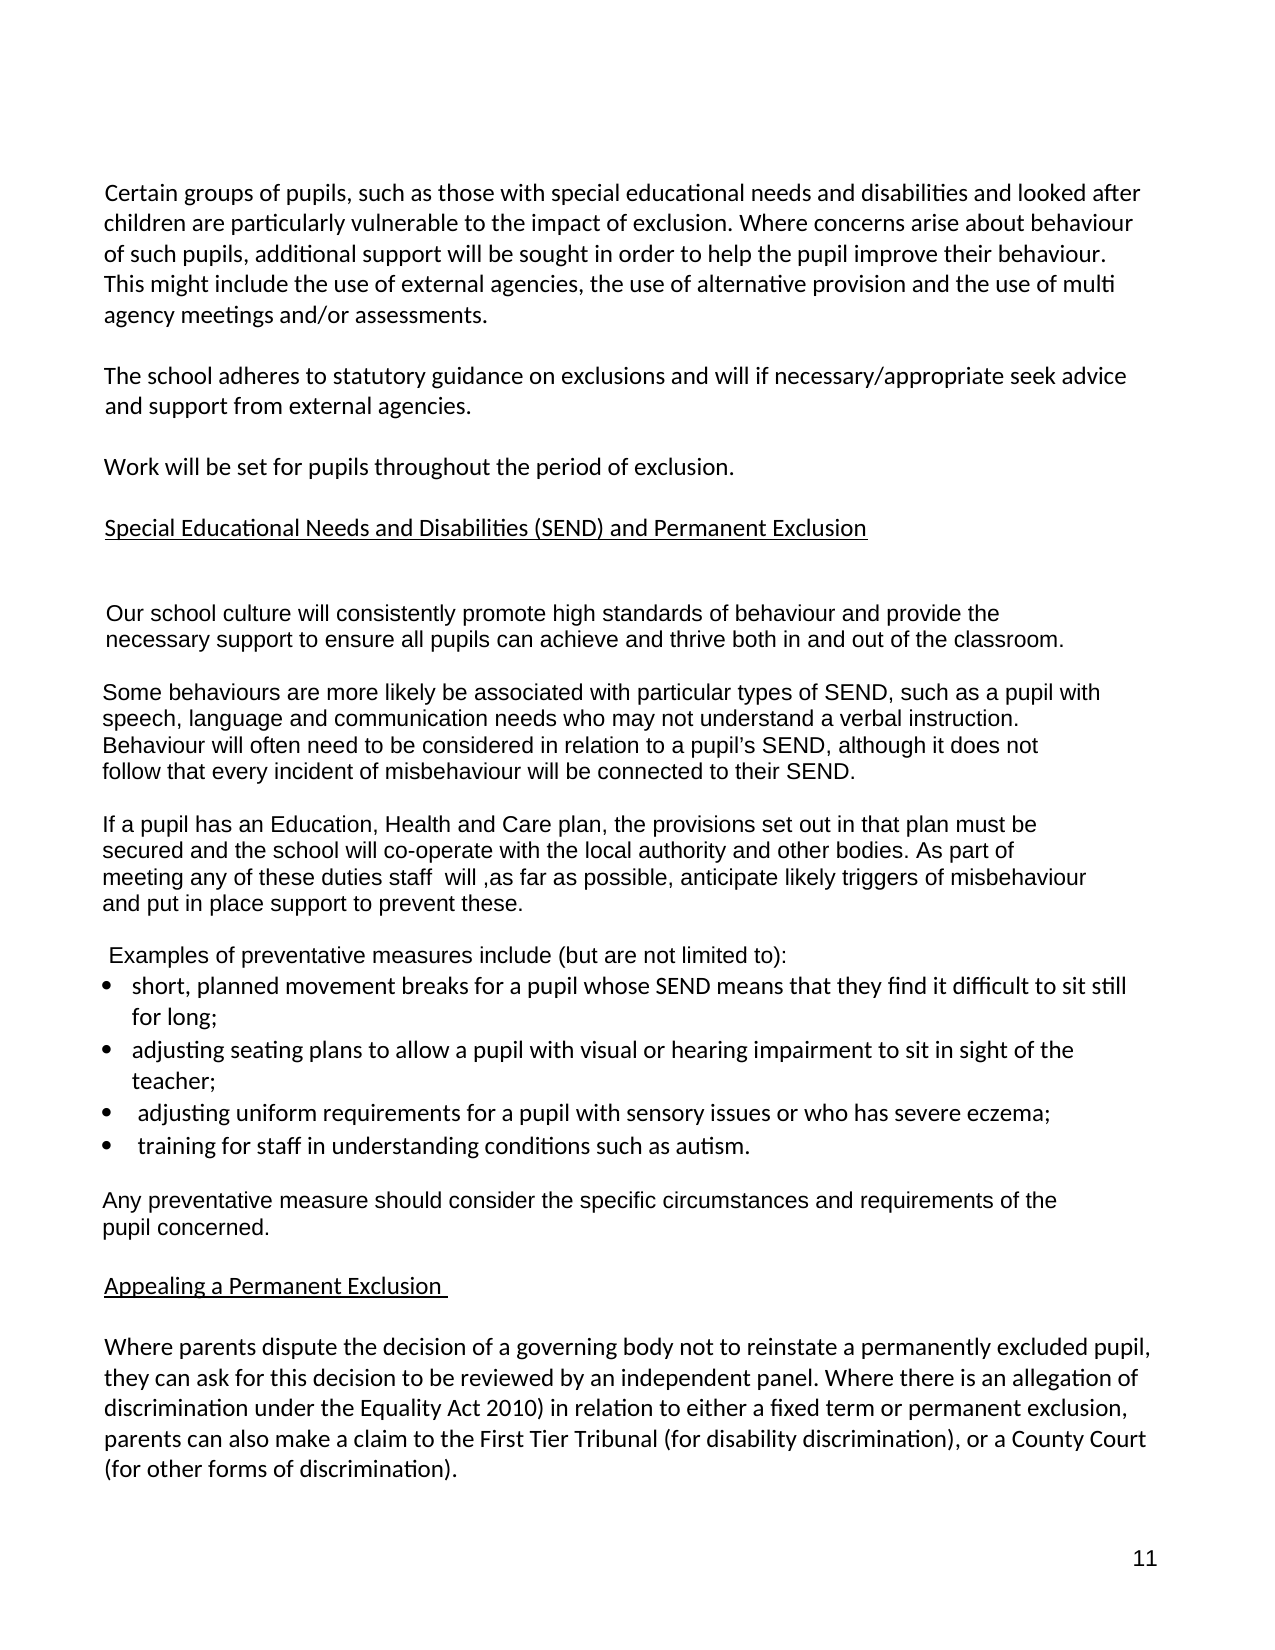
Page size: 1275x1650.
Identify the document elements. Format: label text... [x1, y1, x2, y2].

list adjusting uniform requirements for a pupil with sensory issues or who has severe eczema; [102, 1097, 1142, 1128]
text Certain groups of pupils, such as those with special educational needs and disabilities and looked after children are particularly vulnerable to the impact of exclusion. Where concerns arise about behaviour of such pupils, additional support will be sought in order to help the pupil improve their behaviour. This might include the use of external agencies, the use of alternative provision and the use of multi agency meetings and/or assessments. [103, 177, 1147, 329]
text Work will be set for pupils throughout the period of exclusion. [104, 451, 1132, 482]
text Our school culture will consistently promote high standards of behaviour and provide the necessary support to ensure all pupils can achieve and thrive both in and out of the classroom. [105, 600, 1101, 653]
text Where parents dispute the decision of a governing body not to reinstate a permanently excluded pupil, they can ask for this decision to be reviewed by an independent panel. Where there is an allegation of discrimination under the Equality Act 2010) in relation to either a fixed term or permanent exclusion, parents can also make a claim to the First Tier Tribunal (for disability discrimination), or a County Court (for other forms of discrimination). [104, 1332, 1157, 1484]
text The school adheres to statutory guidance on exclusions and will if necessary/appropriate seek advice and support from external agencies. [104, 360, 1132, 421]
text Any preventative measure should consider the specific circumstances and requirements of the pupil concerned. [102, 1187, 1101, 1240]
list short, planned movement breaks for a pupil whose SEND means that they find it difficult to sit still for long; [102, 970, 1142, 1032]
text Examples of preventative measures include (but are not limited to): [102, 942, 1101, 969]
text Special Educational Needs and Disabilities (SEND) and Permanent Exclusion [104, 512, 1158, 543]
list training for staff in understanding conditions such as autism. [102, 1130, 1142, 1160]
text Appealing a Permanent Exclusion [104, 1271, 1158, 1301]
list adjusting seating plans to allow a pupil with visual or hearing impairment to sit in sight of the teacher; [102, 1034, 1142, 1095]
text Some behaviours are more likely be associated with particular types of SEND, such as a pupil with speech, language and communication needs who may not understand a verbal instruction. Behaviour will often need to be considered in relation to a pupil’s SEND, although it does not follow that every incident of misbehaviour will be connected to their SEND. [102, 679, 1101, 784]
text If a pupil has an Education, Health and Care plan, the provisions set out in that plan must be secured and the school will co-operate with the local authority and other bodies. As part of meeting any of these duties staff will ,as far as possible, anticipate likely triggers of misbehaviour and put in place support to prevent these. [102, 811, 1101, 916]
